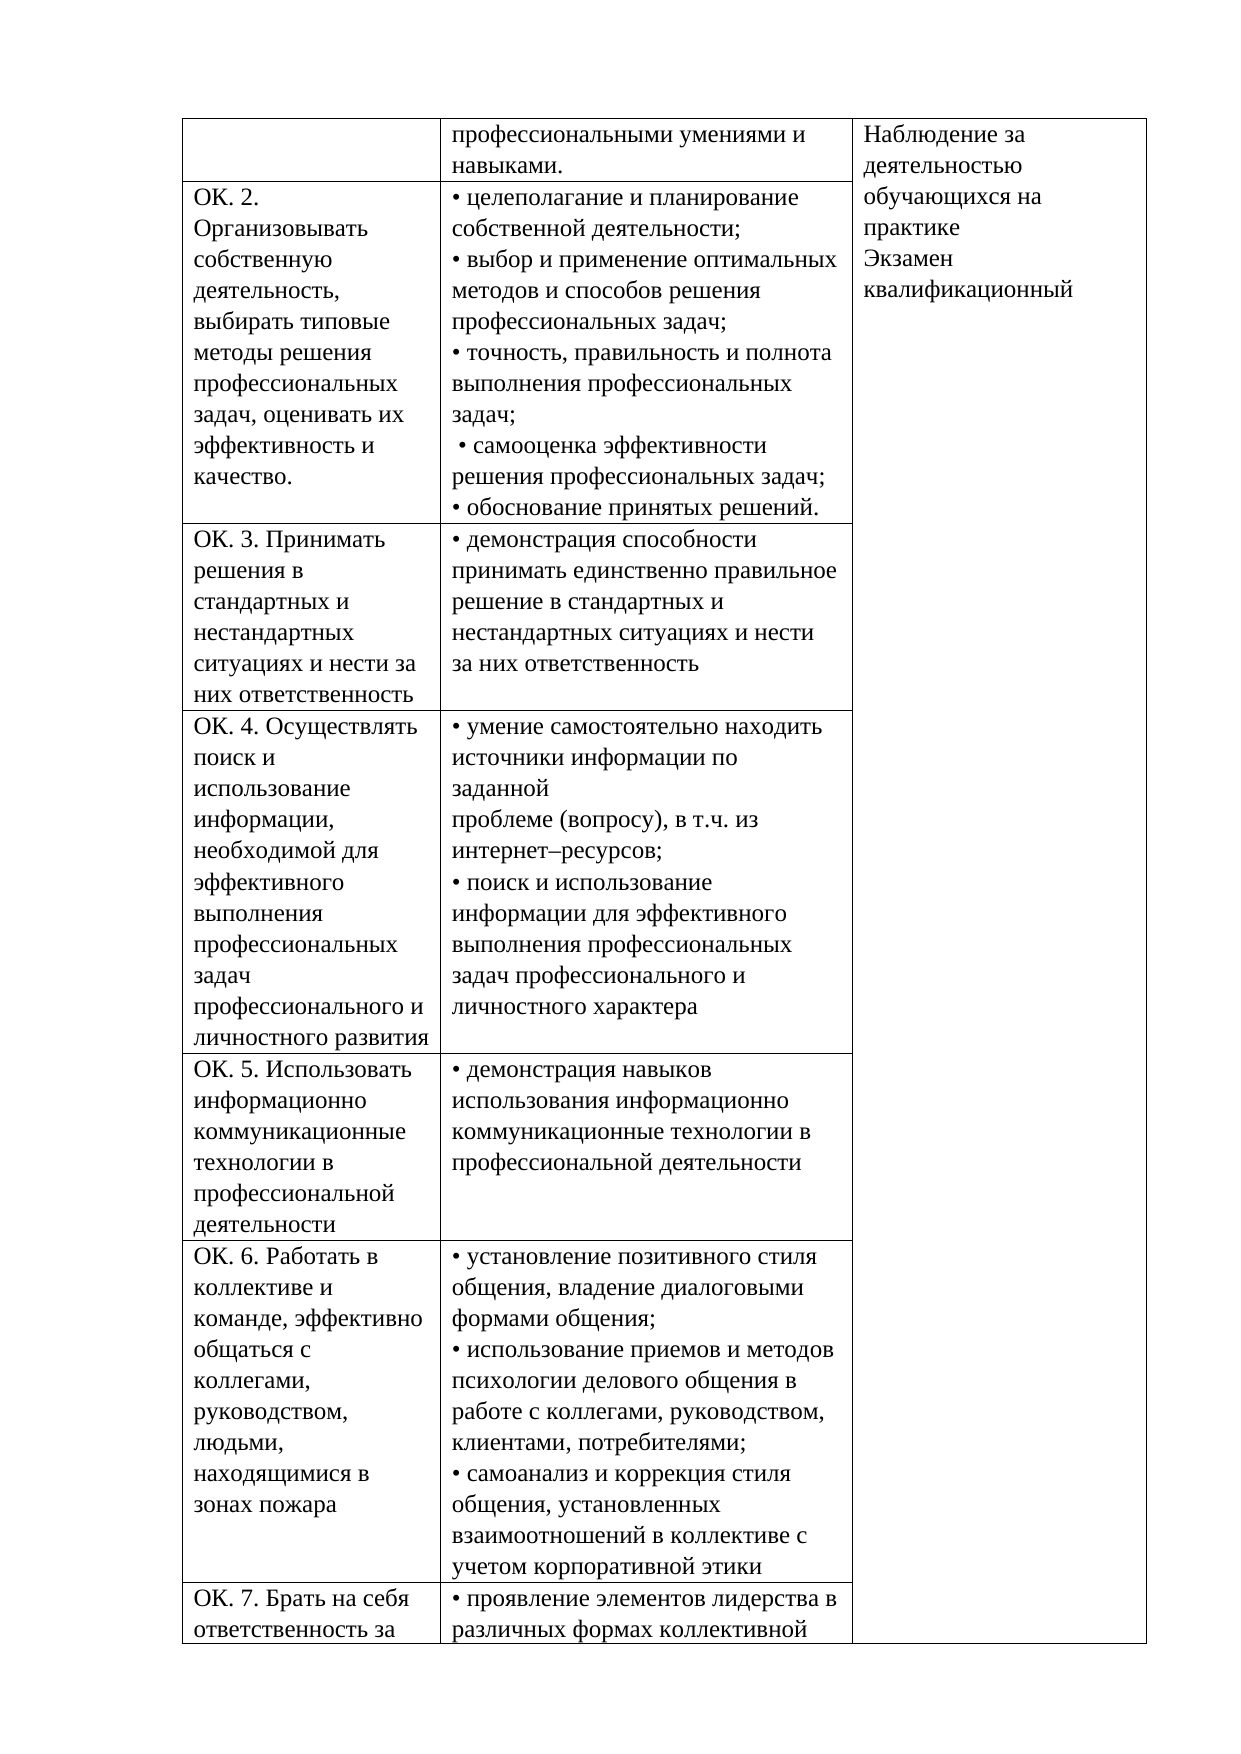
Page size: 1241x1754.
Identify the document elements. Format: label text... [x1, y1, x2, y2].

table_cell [183, 119, 440, 181]
table_cell ОК. 3. Принимать решения в стандартных и нестандартных ситуациях и нести за них ответственность [183, 524, 440, 710]
table_cell • целеполагание и планирование собственной деятельности; • выбор и применение оптимальных методов и способов решения профессиональных задач; • точность, правильность и полнота выполнения профессиональных задач; • самооценка эффективности решения профессиональных задач; • обоснование принятых решений. [441, 182, 852, 523]
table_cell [183, 1583, 440, 1643]
table_cell • демонстрация навыков использования информационно коммуникационные технологии в профессиональной деятельности [441, 1054, 852, 1240]
table_cell • установление позитивного стиля общения, владение диалоговыми формами общения; • использование приемов и методов психологии делового общения в работе с коллегами, руководством, клиентами, потребителями; • самоанализ и коррекция стиля общения, установленных взаимоотношений в коллективе с учетом корпоративной этики [441, 1241, 852, 1582]
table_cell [853, 119, 1146, 1643]
table_cell • демонстрация способности принимать единственно правильное решение в стандартных и нестандартных ситуациях и нести за них ответственность [441, 524, 852, 710]
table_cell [441, 1583, 852, 1643]
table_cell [441, 119, 852, 181]
table_cell • умение самостоятельно находить источники информации по заданной проблеме (вопросу), в т.ч. из интернет–ресурсов; • поиск и использование информации для эффективного выполнения профессиональных задач профессионального и личностного характера [441, 711, 852, 1053]
table_cell ОК. 5. Использовать информационно коммуникационные технологии в профессиональной деятельности [183, 1054, 440, 1240]
table_cell ОК. 6. Работать в коллективе и команде, эффективно общаться с коллегами, руководством, людьми, находящимися в зонах пожара [183, 1241, 440, 1582]
table_cell ОК. 4. Осуществлять поиск и использование информации, необходимой для эффективного выполнения профессиональных задач профессионального и личностного развития [183, 711, 440, 1053]
table_cell ОК. 2. Организовывать собственную деятельность, выбирать типовые методы решения профессиональных задач, оценивать их эффективность и качество. [183, 182, 440, 523]
